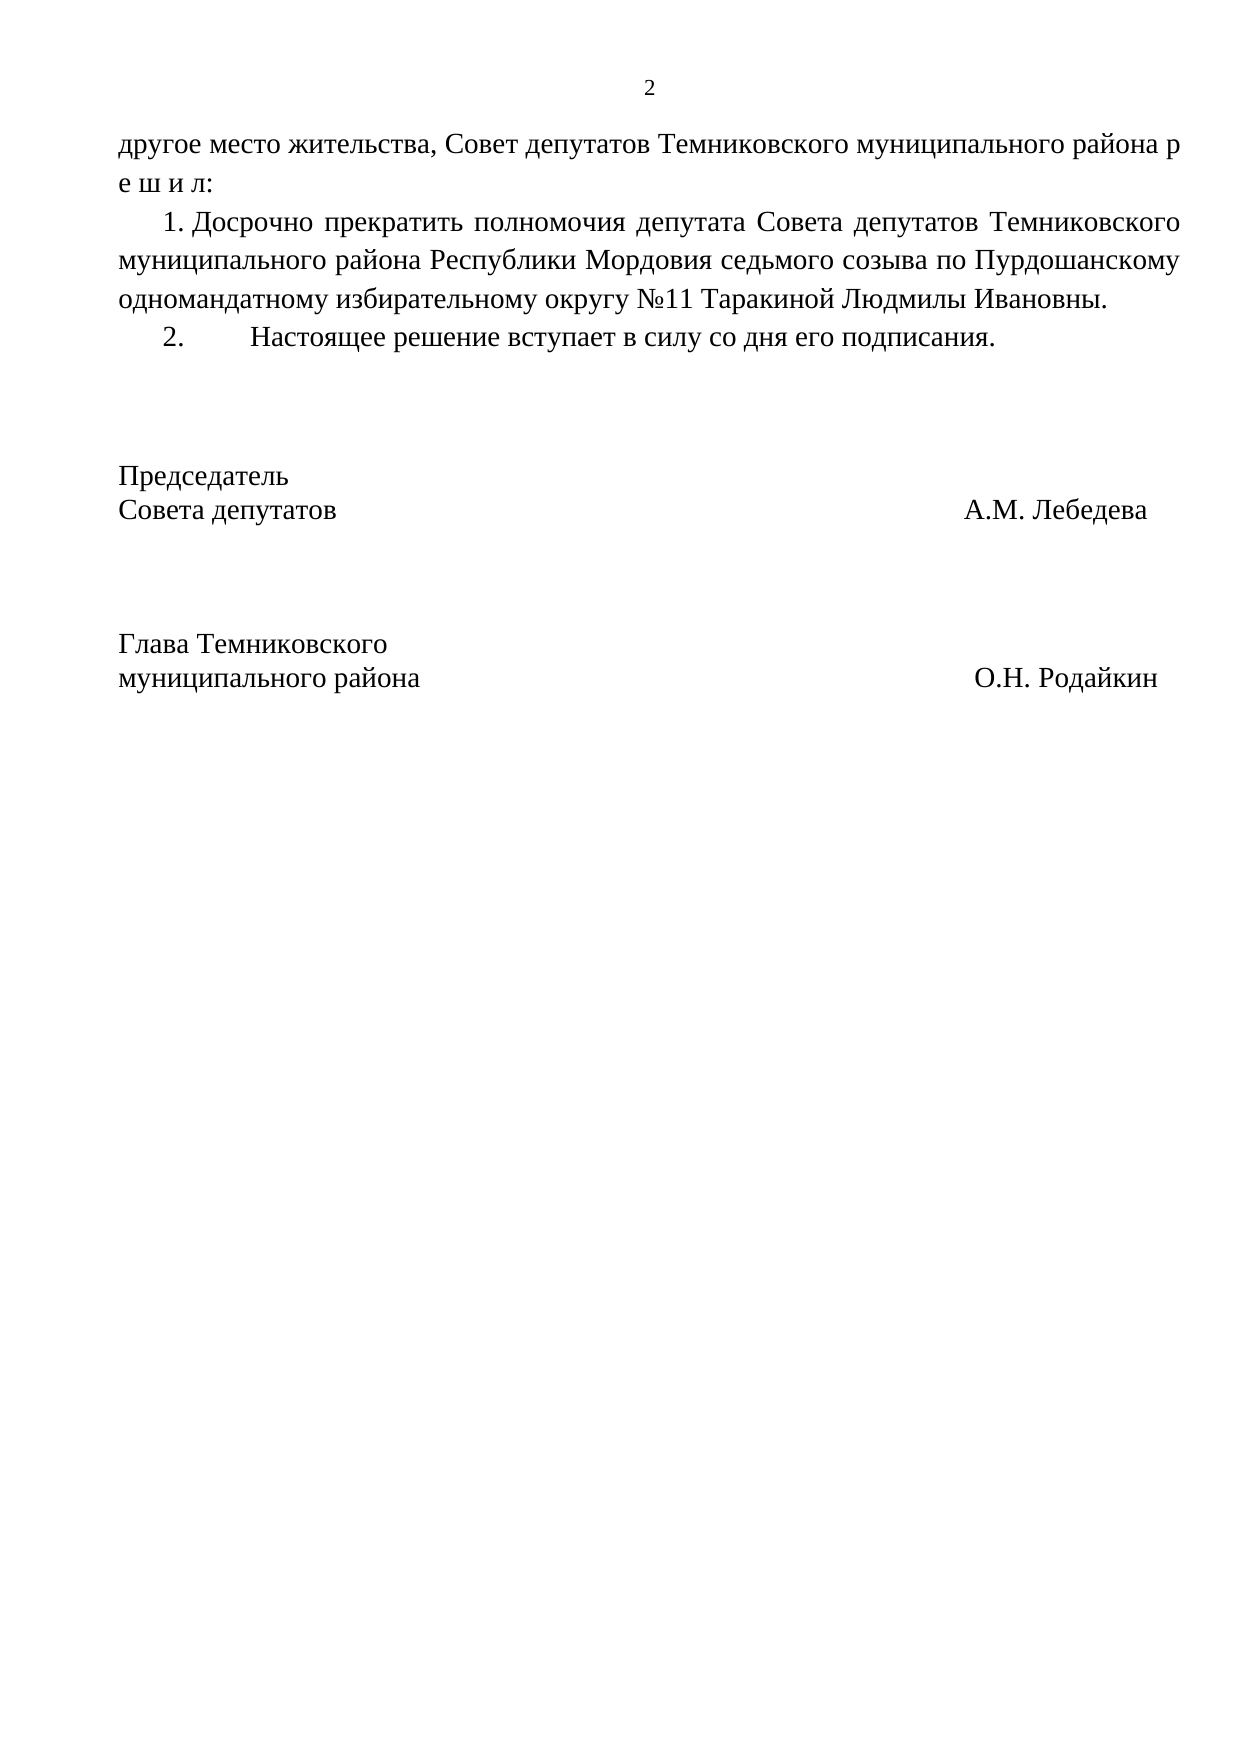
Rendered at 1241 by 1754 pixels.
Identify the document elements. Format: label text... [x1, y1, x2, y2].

list Досрочно прекратить полномочия депутата Совета депутатов Темниковского муниципального района Республики Мордовия седьмого созыва по Пурдошанскому одномандатному избирательному округу №11 Таракиной Людмилы Ивановны. [118, 204, 1181, 314]
text муниципального района О.Н. Родайкин [118, 660, 1181, 693]
list Настоящее решение вступает в силу со дня его подписания. [162, 319, 1181, 353]
text Председатель [118, 458, 1181, 492]
text Совета депутатов А.М. Лебедева [118, 492, 1181, 526]
text Глава Темниковского [118, 626, 1181, 660]
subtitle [118, 127, 1181, 199]
